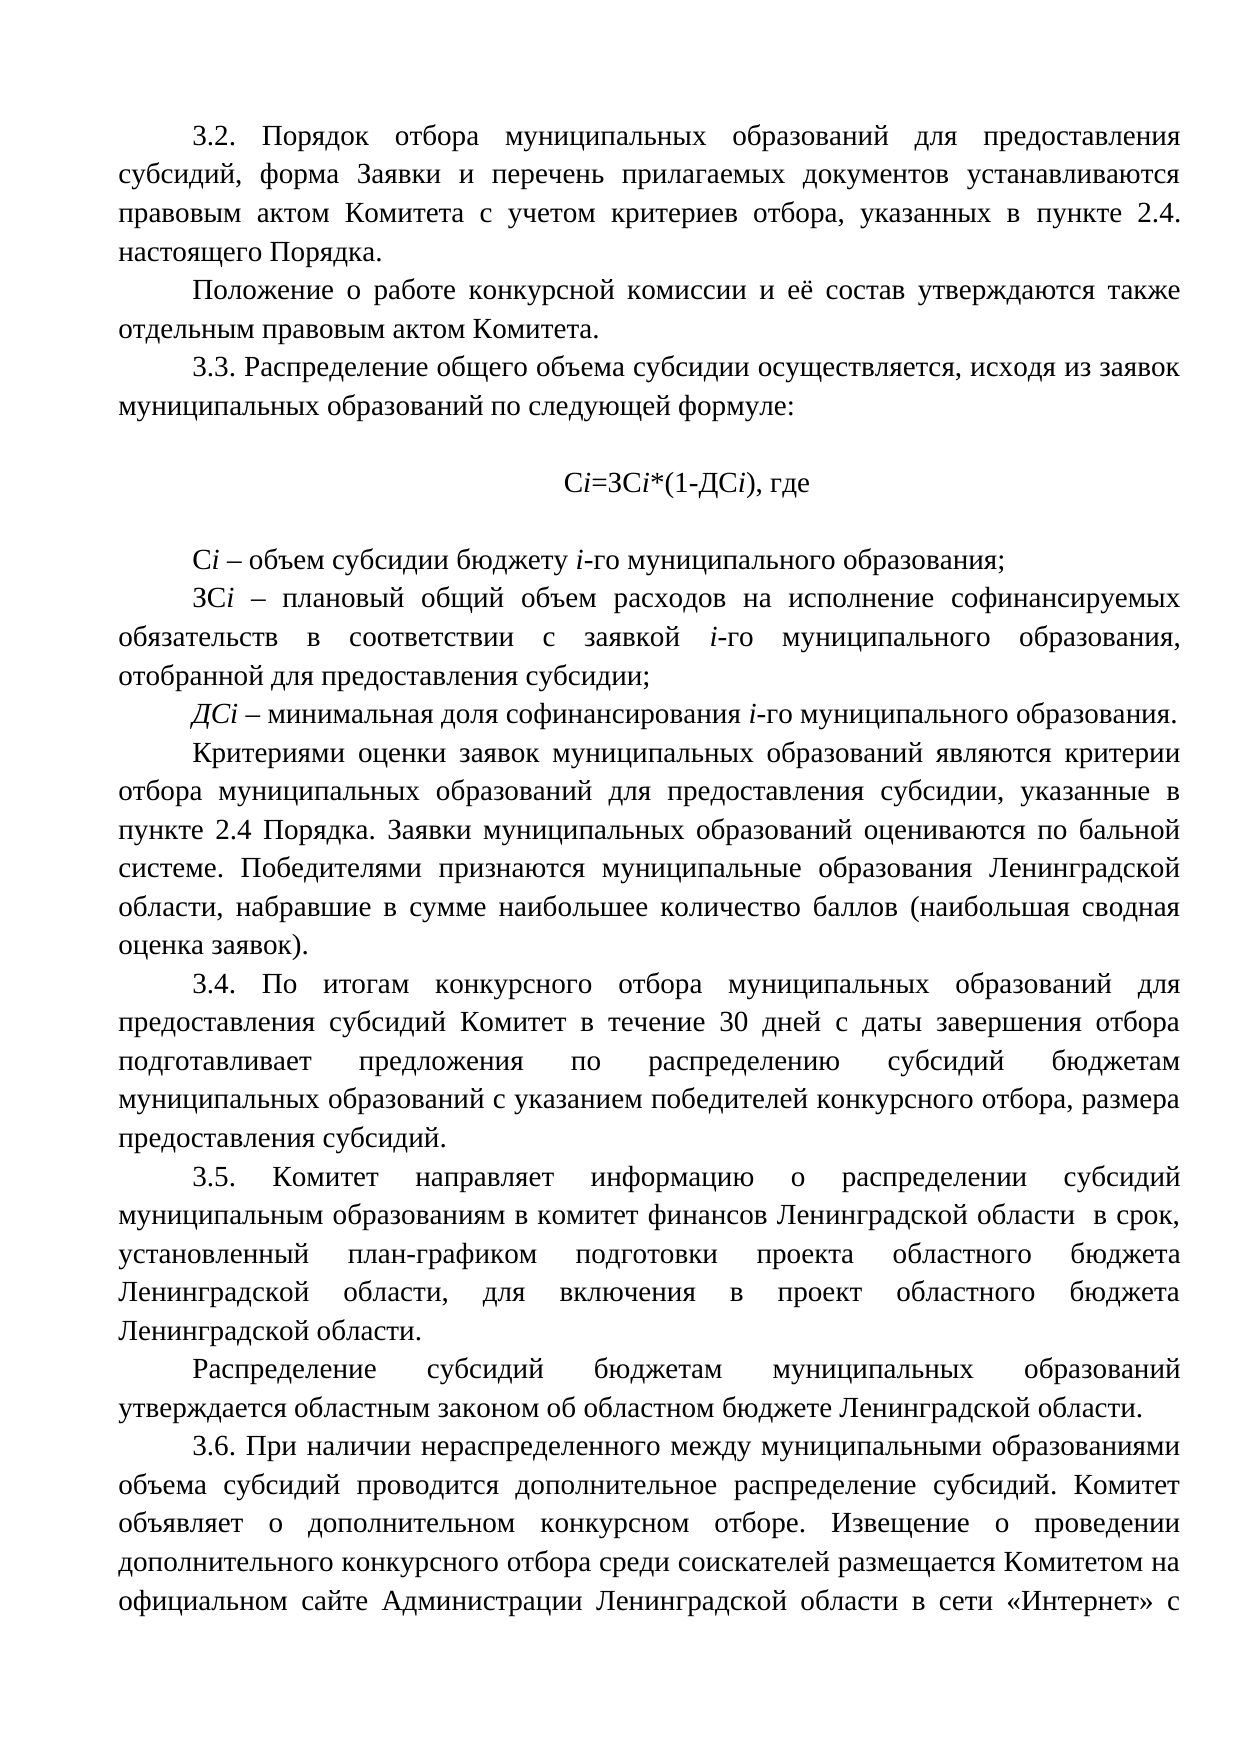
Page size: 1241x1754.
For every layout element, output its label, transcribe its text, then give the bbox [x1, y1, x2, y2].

text Сi=ЗСi*(1-ДСi), где [118, 465, 1181, 498]
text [118, 1428, 1181, 1616]
text 3.3. Распределение общего объема субсидии осуществляется, исходя из заявок муниципальных образований по следующей формуле: [118, 349, 1181, 421]
text Положение о работе конкурсной комиссии и её состав утверждаются также отдельным правовым актом Комитета. [118, 272, 1181, 344]
text 3.5. Комитет направляет информацию о распределении субсидий муниципальным образованиям в комитет финансов Ленинградской области в срок, установленный план-графиком подготовки проекта областного бюджета Ленинградской области, для включения в проект областного бюджета Ленинградской области. [118, 1159, 1181, 1346]
text 3.2. Порядок отбора муниципальных образований для предоставления субсидий, форма Заявки и перечень прилагаемых документов устанавливаются правовым актом Комитета с учетом критериев отбора, указанных в пункте 2.4. настоящего Порядка. [118, 118, 1181, 267]
text 3.4. По итогам конкурсного отбора муниципальных образований для предоставления субсидий Комитет в течение 30 дней с даты завершения отбора подготавливает предложения по распределению субсидий бюджетам муниципальных образований с указанием победителей конкурсного отбора, размера предоставления субсидий. [118, 966, 1181, 1154]
text Критериями оценки заявок муниципальных образований являются критерии отбора муниципальных образований для предоставления субсидии, указанные в пункте 2.4 Порядка. Заявки муниципальных образований оцениваются по бальной системе. Победителями признаются муниципальные образования Ленинградской области, набравшие в сумме наибольшее количество баллов (наибольшая сводная оценка заявок). [118, 735, 1181, 961]
text Сi – объем субсидии бюджету i-го муниципального образования; [118, 542, 1181, 576]
text ЗСi – плановый общий объем расходов на исполнение софинансируемых обязательств в соответствии с заявкой i-го муниципального образования, отобранной для предоставления субсидии; [118, 581, 1181, 691]
text ДСi – минимальная доля софинансирования i-го муниципального образования. [118, 696, 1181, 730]
text Распределение субсидий бюджетам муниципальных образований утверждается областным законом об областном бюджете Ленинградской области. [118, 1351, 1181, 1423]
